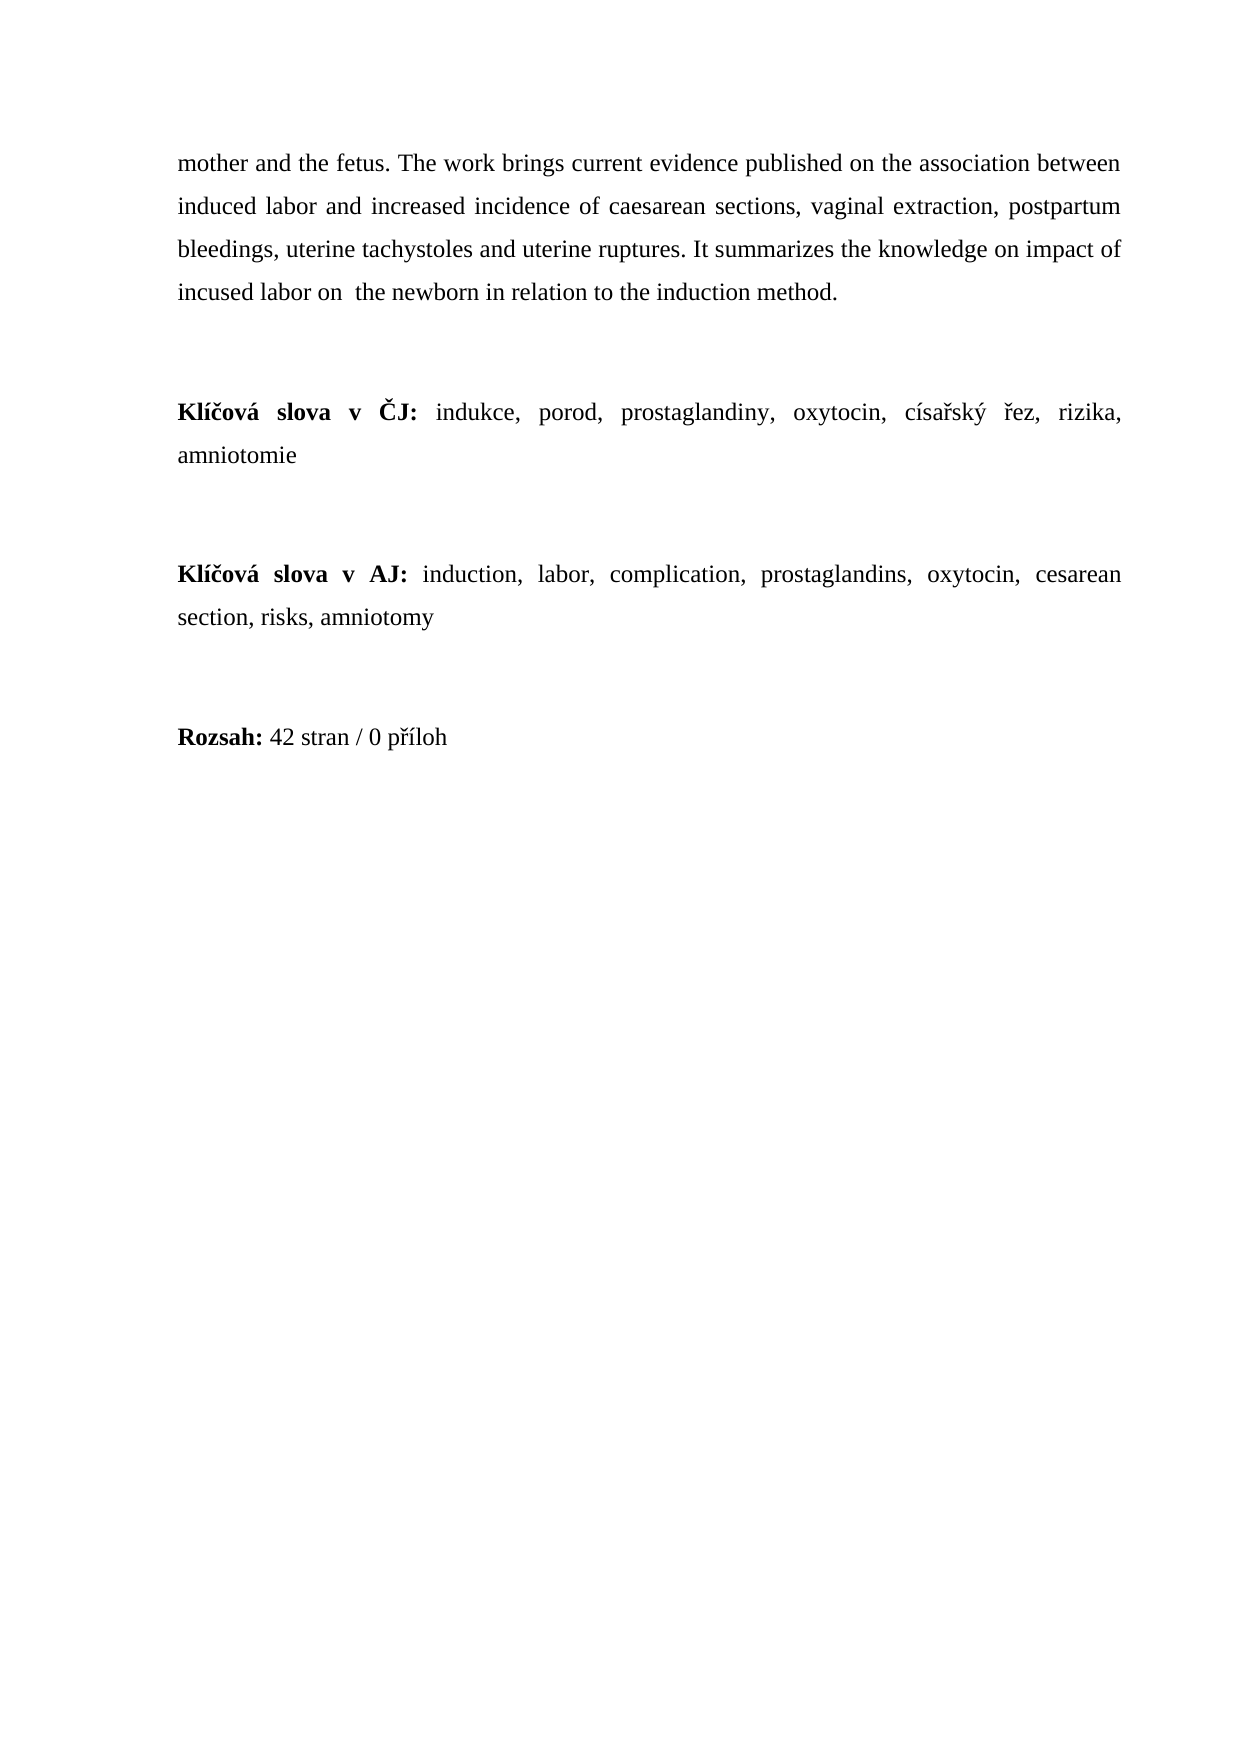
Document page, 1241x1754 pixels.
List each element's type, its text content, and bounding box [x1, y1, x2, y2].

text Klíčová slova v ČJ: indukce, porod, prostaglandiny, oxytocin, císařský řez, rizika, amniotomie [177, 397, 1122, 468]
text Klíčová slova v AJ: induction, labor, complication, prostaglandins, oxytocin, cesarean section, risks, amniotomy [177, 559, 1122, 631]
text Rozsah: 42 stran / 0 příloh [177, 722, 1122, 751]
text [177, 148, 1122, 306]
